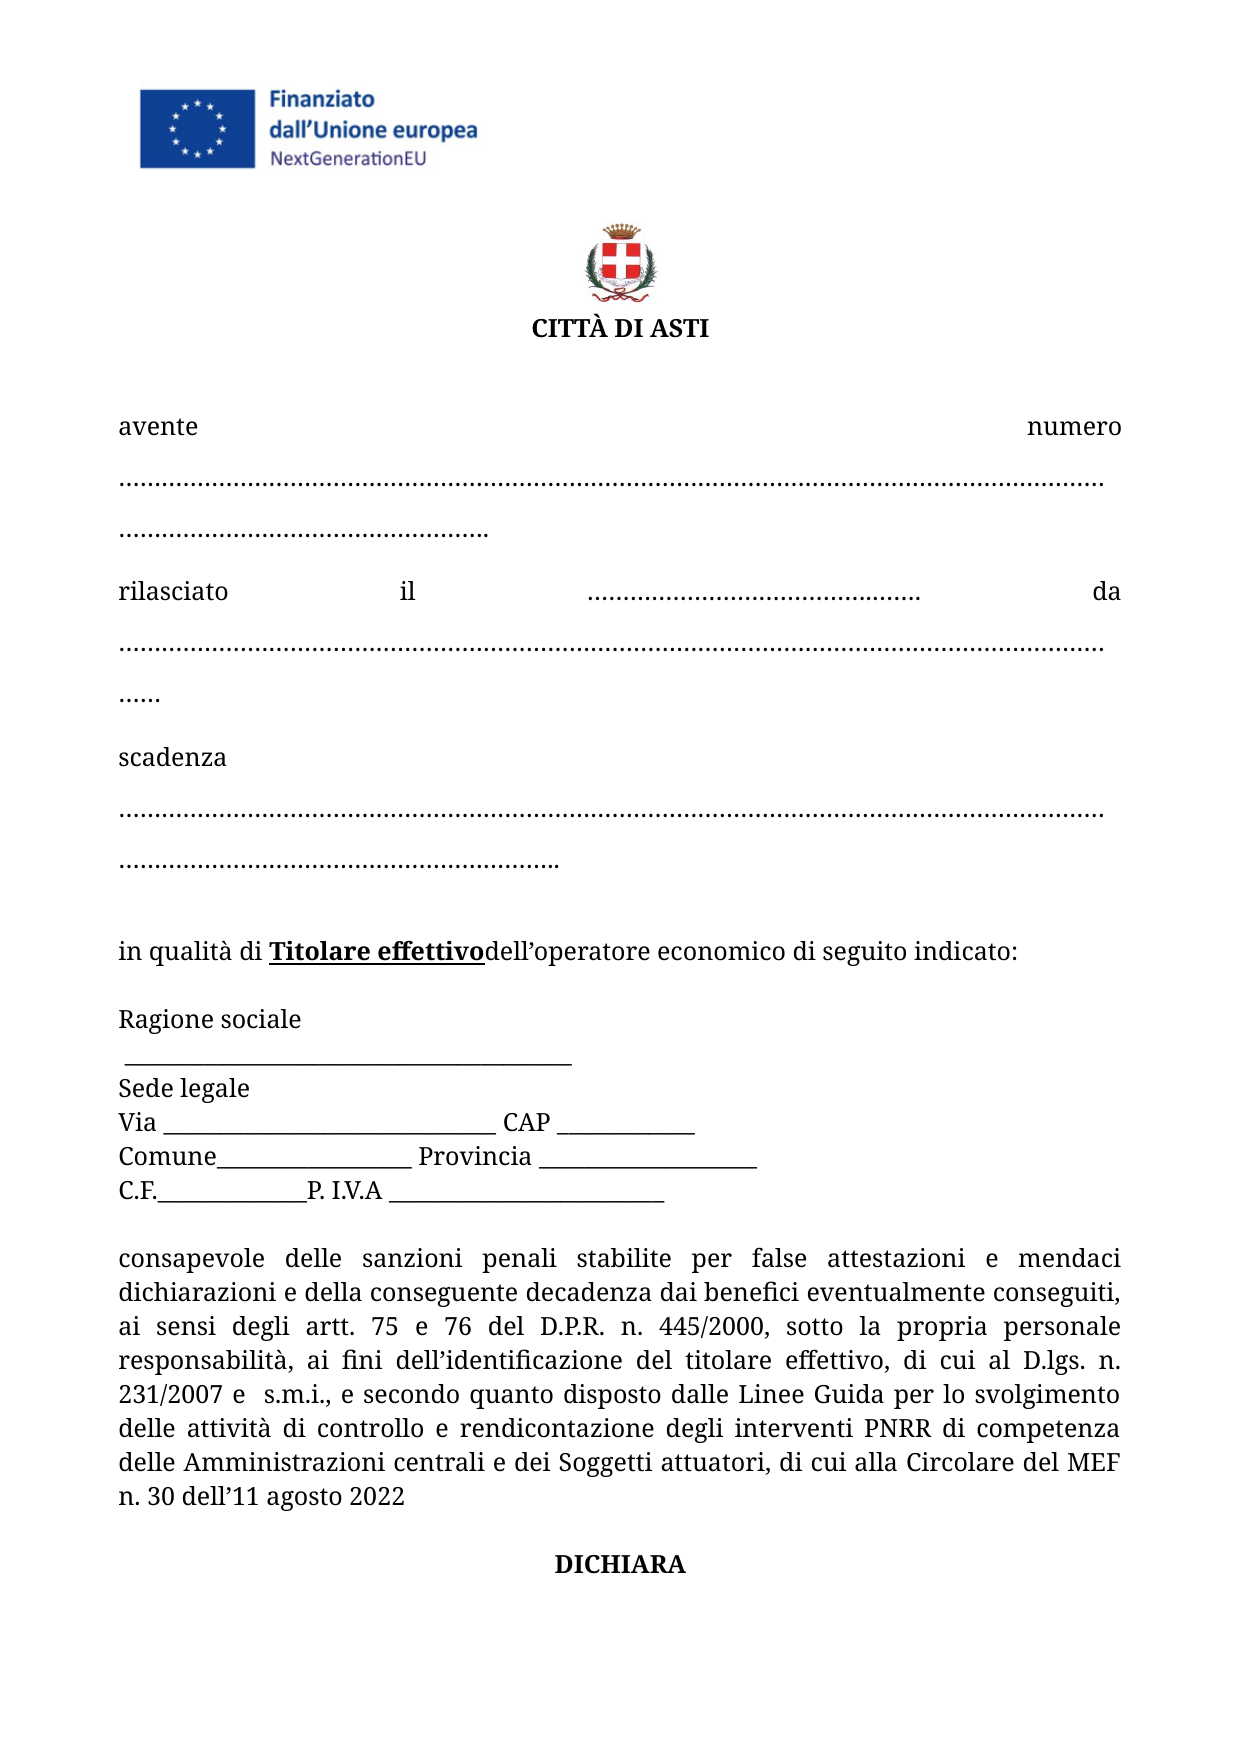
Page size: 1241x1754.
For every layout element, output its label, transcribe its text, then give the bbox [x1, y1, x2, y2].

text scadenza ……………………………………………………………………………………………………………………………………………………………………………….. [118, 739, 1122, 876]
picture [118, 75, 499, 182]
text _______________________________________ [118, 1036, 1122, 1070]
text rilasciato il ………………………………….……. da ……………………………………………………………………………………………………………………………… [118, 574, 1122, 710]
text DICHIARA [118, 1547, 1122, 1581]
text Ragione sociale [118, 1002, 1122, 1036]
text in qualità di Titolare effettivodell’operatore economico di seguito indicato: [118, 934, 1122, 968]
text Comune_________________ Provincia ___________________ [118, 1138, 1122, 1172]
text C.F._____________P. I.V.A ________________________ [118, 1172, 1122, 1206]
picture [571, 221, 670, 305]
text avente numero ………………………………………………………………………………………………………………………………………………………………………. [118, 408, 1122, 544]
text consapevole delle sanzioni penali stabilite per false attestazioni e mendaci dichiarazioni e della conseguente decadenza dai benefici eventualmente conseguiti, ai sensi degli artt. 75 e 76 del D.P.R. n. 445/2000, sotto la propria personale responsabilità, ai fini dell’identificazione del titolare effettivo, di cui al D.lgs. n. 231/2007 e s.m.i., e secondo quanto disposto dalle Linee Guida per lo svolgimento delle attività di controllo e rendicontazione degli interventi PNRR di competenza delle Amministrazioni centrali e dei Soggetti attuatori, di cui alla Circolare del MEF n. 30 dell’11 agosto 2022 [118, 1241, 1122, 1513]
text Via _____________________________ CAP ____________ [118, 1104, 1122, 1138]
text Sede legale [118, 1070, 1122, 1104]
